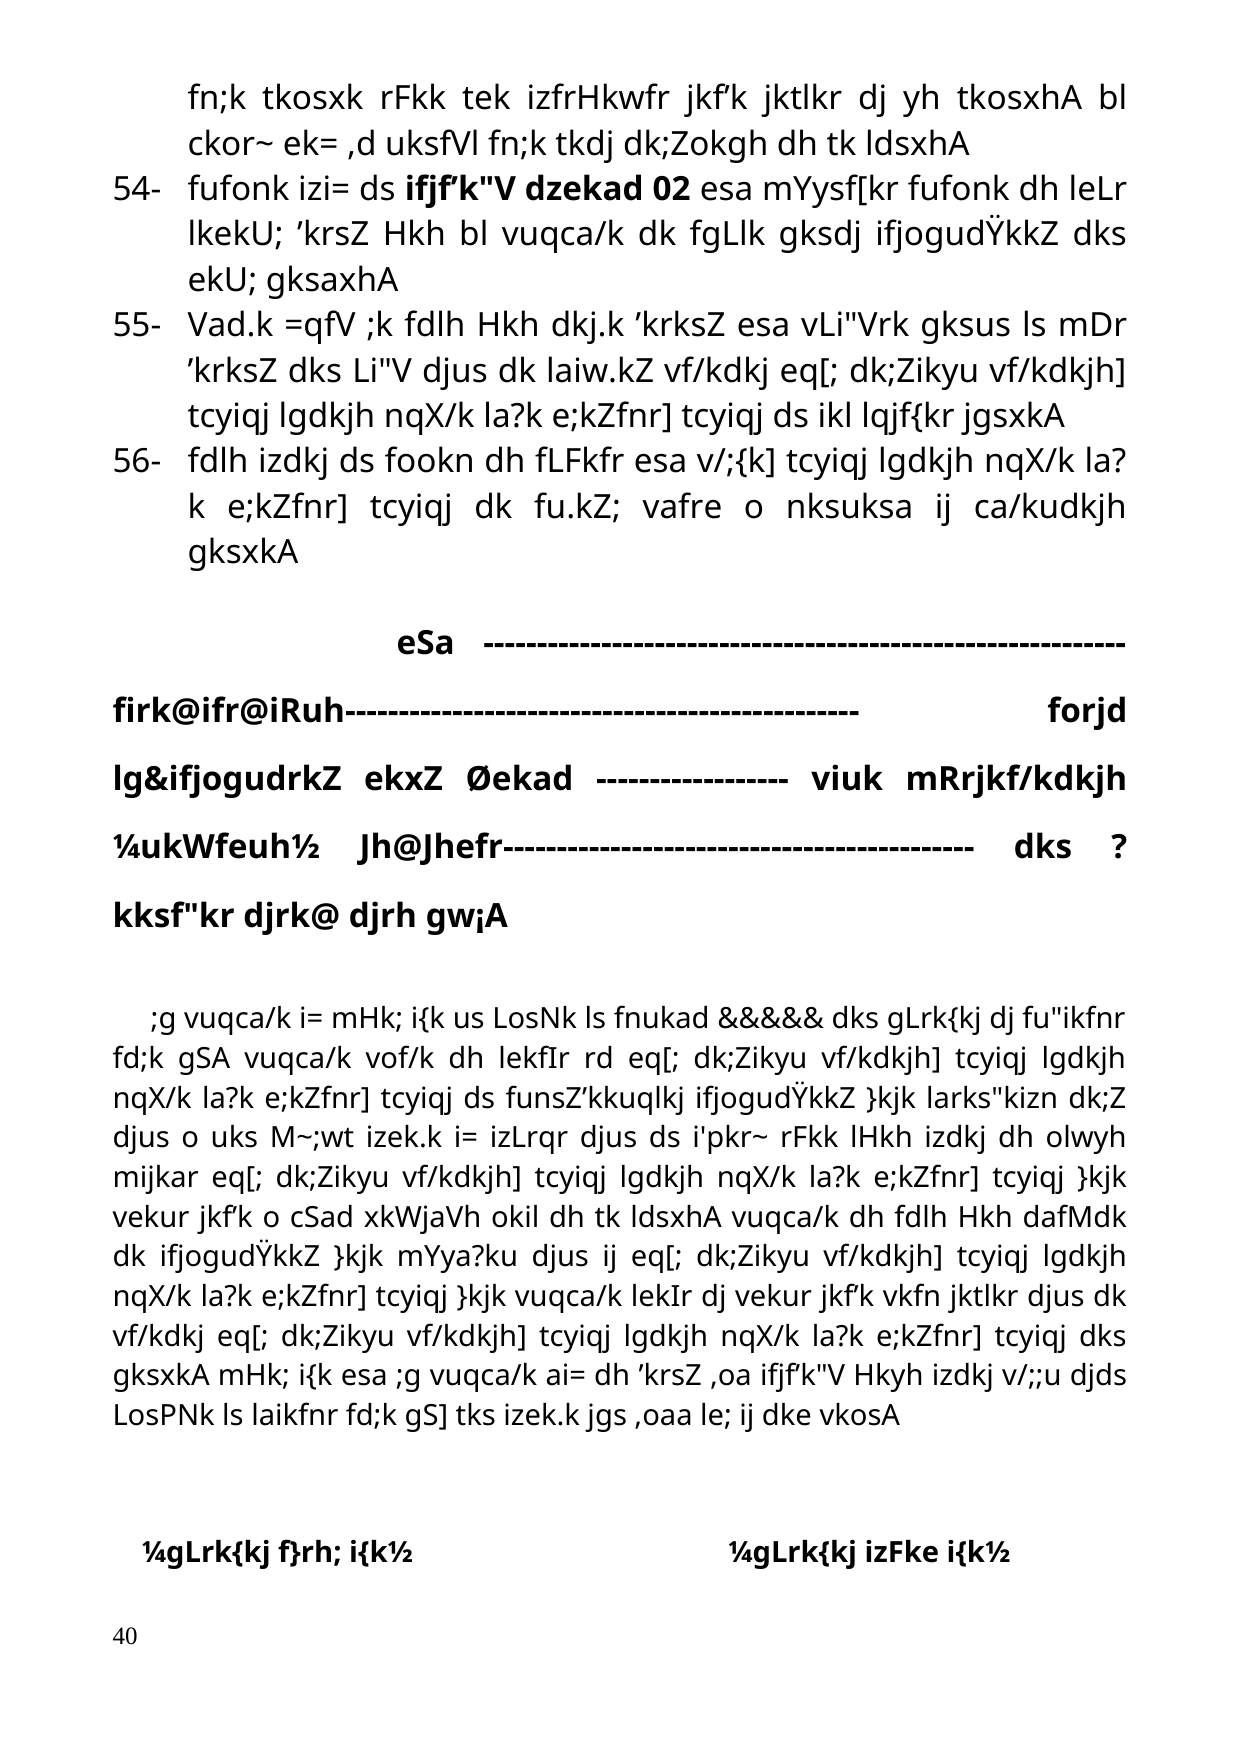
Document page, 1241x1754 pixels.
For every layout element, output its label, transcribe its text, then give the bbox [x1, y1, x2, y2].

text eSa ------------------------------------------------------------ firk@ifr@iRuh------------------------------------------------ forjd lg&ifjogudrkZ ekxZ Øekad ------------------ viuk mRrjkf/kdkjh ¼ukWfeuh½ Jh@Jhefr-------------------------------------------- dks ?kksf"kr djrk@ djrh gw¡A [112, 619, 1128, 937]
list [112, 74, 1128, 165]
list fufonk izi= ds ifjf’k"V dzekad 02 esa mYysf[kr fufonk dh leLr lkekU; ’krsZ Hkh bl vuqca/k dk fgLlk gksdj ifjogudŸkkZ dks ekU; gksaxhA [112, 165, 1128, 301]
list Vad.k =qfV ;k fdlh Hkh dkj.k ’krksZ esa vLi"Vrk gksus ls mDr ’krksZ dks Li"V djus dk laiw.kZ vf/kdkj eq[; dk;Zikyu vf/kdkjh] tcyiqj lgdkjh nqX/k la?k e;kZfnr] tcyiqj ds ikl lqjf{kr jgsxkA [112, 301, 1128, 437]
list fdlh izdkj ds fookn dh fLFkfr esa v/;{k] tcyiqj lgdkjh nqX/k la?k e;kZfnr] tcyiqj dk fu.kZ; vafre o nksuksa ij ca/kudkjh gksxkA [112, 437, 1128, 573]
text ;g vuqca/k i= mHk; i{k us LosNk ls fnukad &&&&& dks gLrk{kj dj fu"ikfnr fd;k gSA vuqca/k vof/k dh lekfIr rd eq[; dk;Zikyu vf/kdkjh] tcyiqj lgdkjh nqX/k la?k e;kZfnr] tcyiqj ds funsZ’kkuqlkj ifjogudŸkkZ }kjk larks"kizn dk;Z djus o uks M~;wt izek.k i= izLrqr djus ds i'pkr~ rFkk lHkh izdkj dh olwyh mijkar eq[; dk;Zikyu vf/kdkjh] tcyiqj lgdkjh nqX/k la?k e;kZfnr] tcyiqj }kjk vekur jkf’k o cSad xkWjaVh okil dh tk ldsxhA vuqca/k dh fdlh Hkh dafMdk dk ifjogudŸkkZ }kjk mYya?ku djus ij eq[; dk;Zikyu vf/kdkjh] tcyiqj lgdkjh nqX/k la?k e;kZfnr] tcyiqj }kjk vuqca/k lekIr dj vekur jkf’k vkfn jktlkr djus dk vf/kdkj eq[; dk;Zikyu vf/kdkjh] tcyiqj lgdkjh nqX/k la?k e;kZfnr] tcyiqj dks gksxkA mHk; i{k esa ;g vuqca/k ai= dh ’krsZ ,oa ifjf’k"V Hkyh izdkj v/;;u djds LosPNk ls laikfnr fd;k gS] tks izek.k jgs ,oaa le; ij dke vkosA [112, 997, 1128, 1434]
text ¼gLrk{kj f}rh; i{k½ ¼gLrk{kj izFke i{k½ [142, 1531, 1128, 1571]
